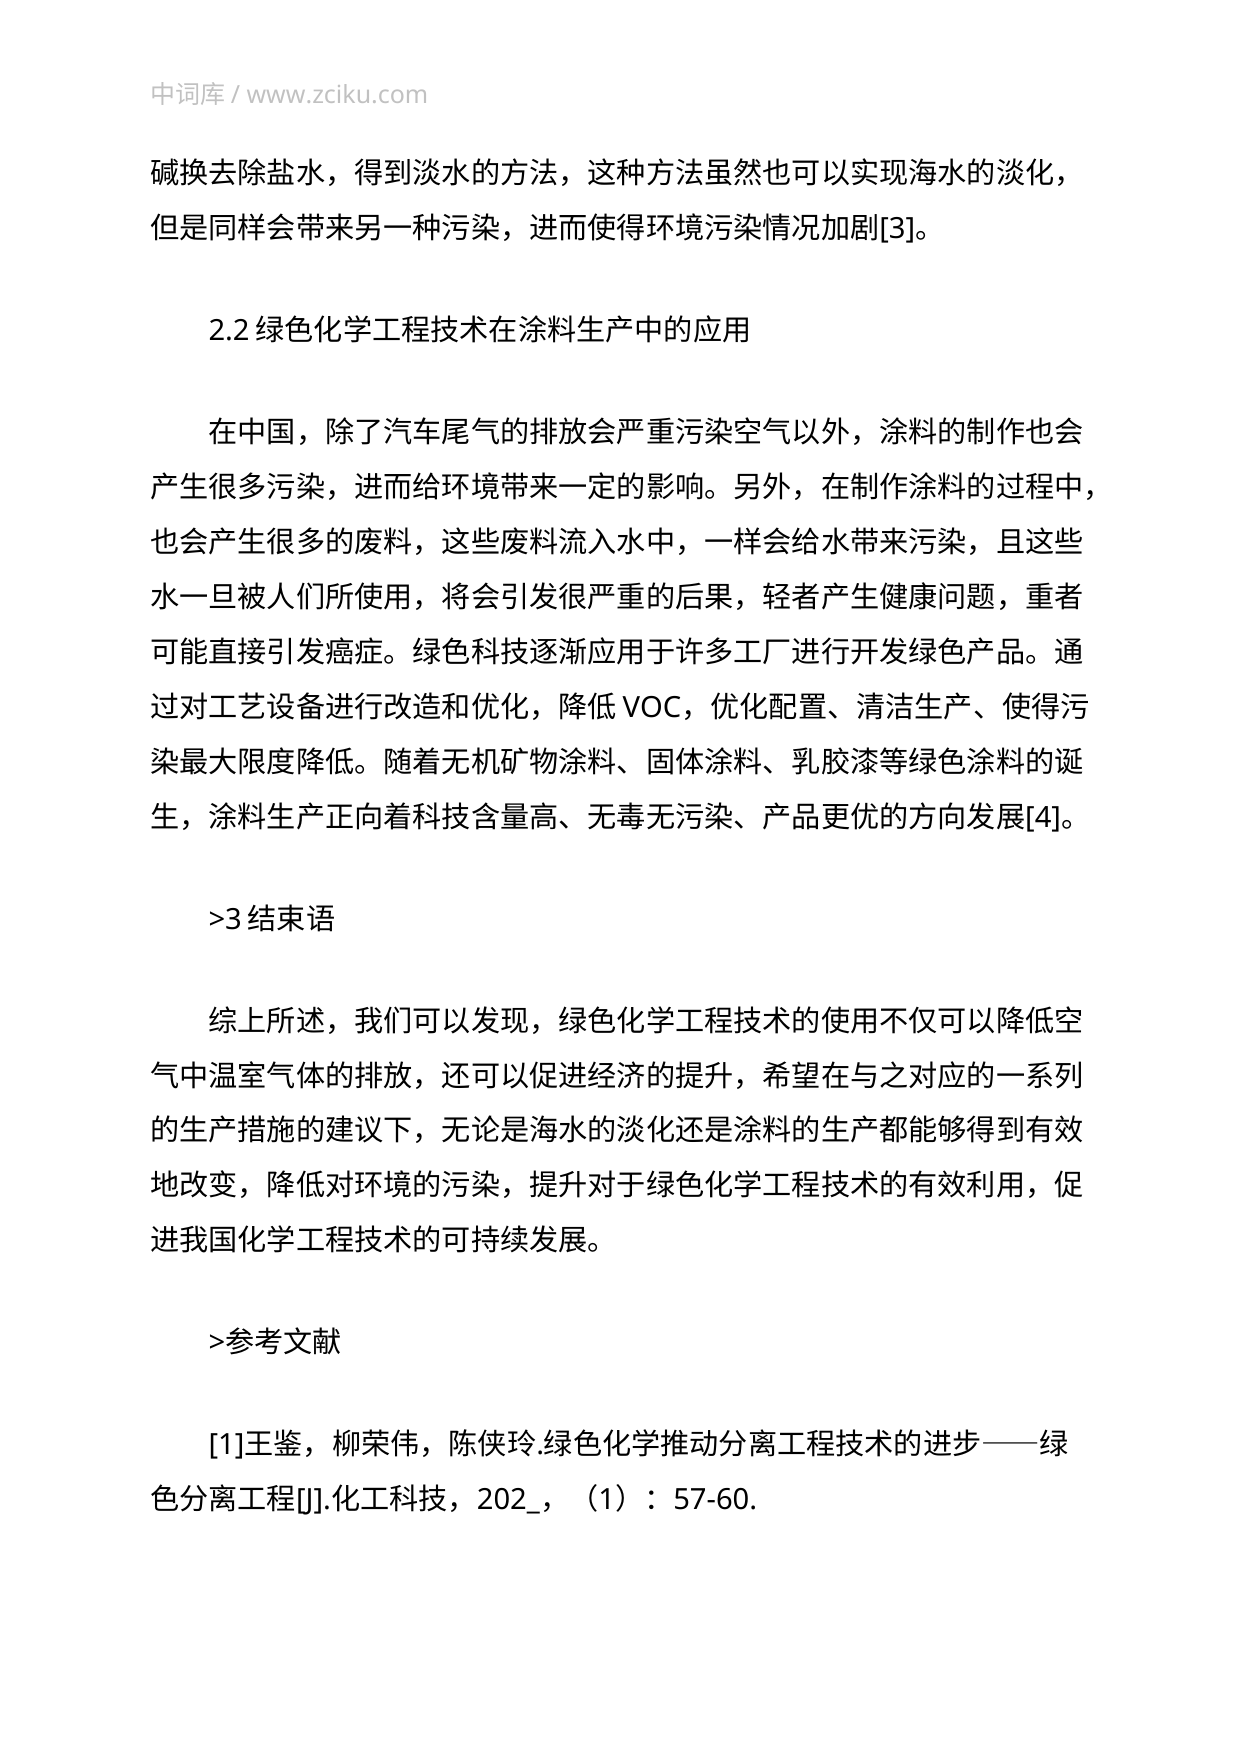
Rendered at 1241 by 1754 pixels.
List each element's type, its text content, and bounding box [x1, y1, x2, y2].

text [1]王鉴，柳荣伟，陈侠玲.绿色化学推动分离工程技术的进步——绿色分离工程[J].化工科技，202_，（1）：57-60. [150, 1421, 1090, 1518]
text 在中国，除了汽车尾气的排放会严重污染空气以外，涂料的制作也会产生很多污染，进而给环境带来一定的影响。另外，在制作涂料的过程中，也会产生很多的废料，这些废料流入水中，一样会给水带来污染，且这些水一旦被人们所使用，将会引发很严重的后果，轻者产生健康问题，重者可能直接引发癌症。绿色科技逐渐应用于许多工厂进行开发绿色产品。通过对工艺设备进行改造和优化，降低VOC，优化配置、清洁生产、使得污染最大限度降低。随着无机矿物涂料、固体涂料、乳胶漆等绿色涂料的诞生，涂料生产正向着科技含量高、无毒无污染、产品更优的方向发展[4]。 [150, 409, 1090, 836]
text >参考文献 [150, 1318, 1090, 1361]
text 2.2绿色化学工程技术在涂料生产中的应用 [150, 307, 1090, 349]
text >3结束语 [150, 895, 1090, 938]
text 综上所述，我们可以发现，绿色化学工程技术的使用不仅可以降低空气中温室气体的排放，还可以促进经济的提升，希望在与之对应的一系列的生产措施的建议下，无论是海水的淡化还是涂料的生产都能够得到有效地改变，降低对环境的污染，提升对于绿色化学工程技术的有效利用，促进我国化学工程技术的可持续发展。 [150, 997, 1090, 1259]
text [150, 150, 1090, 247]
